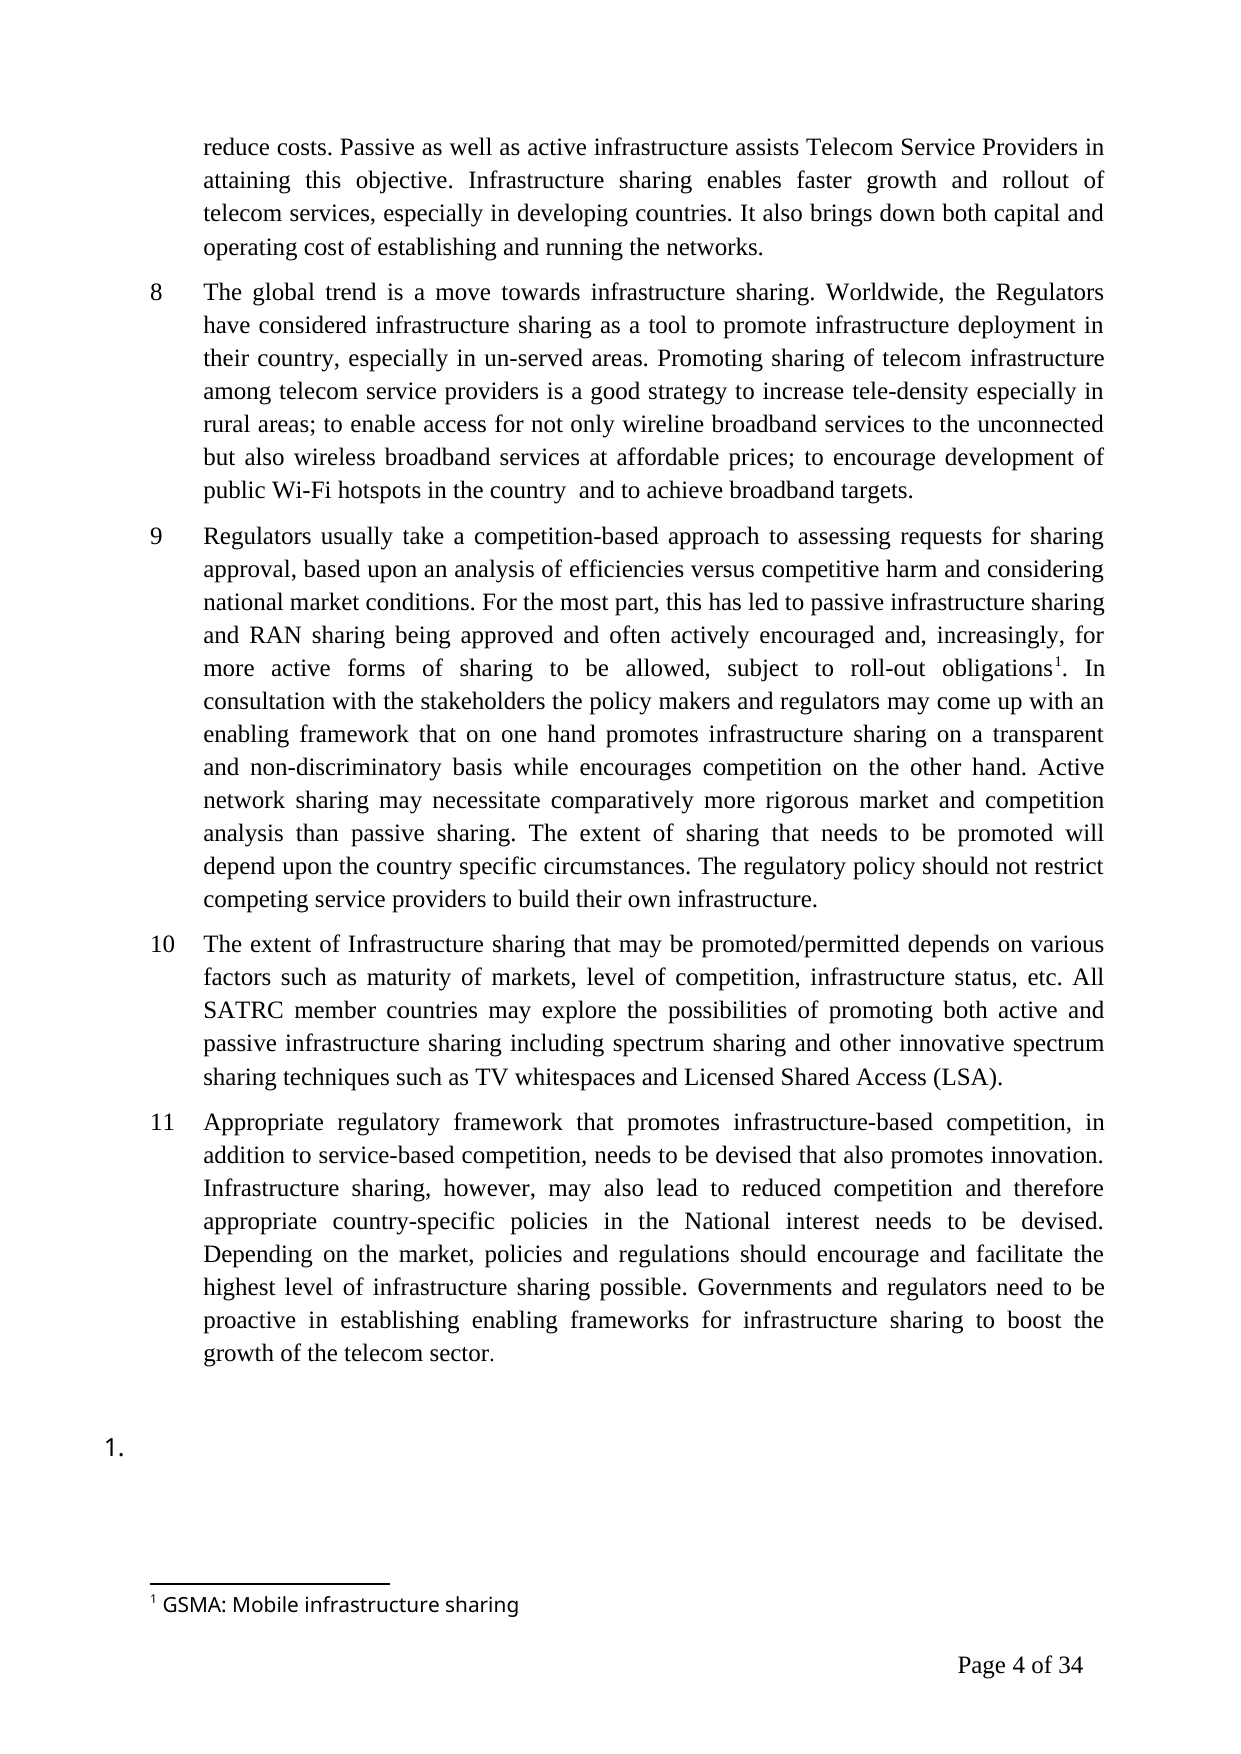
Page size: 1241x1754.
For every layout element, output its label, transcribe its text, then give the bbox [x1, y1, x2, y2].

list Regulators usually take a competition-based approach to assessing requests for sharing approval, based upon an analysis of efficiencies versus competitive harm and considering national market conditions. For the most part, this has led to passive infrastructure sharing and RAN sharing being approved and often actively encouraged and, increasingly, for more active forms of sharing to be allowed, subject to roll-out obligations. In consultation with the stakeholders the policy makers and regulators may come up with an enabling framework that on one hand promotes infrastructure sharing on a transparent and non-discriminatory basis while encourages competition on the other hand. Active network sharing may necessitate comparatively more rigorous market and competition analysis than passive sharing. The extent of sharing that needs to be promoted will depend upon the country specific circumstances. The regulatory policy should not restrict competing service providers to build their own infrastructure. [150, 521, 1105, 913]
list Appropriate regulatory framework that promotes infrastructure-based competition, in addition to service-based competition, needs to be devised that also promotes innovation. Infrastructure sharing, however, may also lead to reduced competition and therefore appropriate country-specific policies in the National interest needs to be devised. Depending on the market, policies and regulations should encourage and facilitate the highest level of infrastructure sharing possible. Governments and regulators need to be proactive in establishing enabling frameworks for infrastructure sharing to boost the growth of the telecom sector. [150, 1107, 1105, 1367]
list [150, 132, 1105, 260]
list The global trend is a move towards infrastructure sharing. Worldwide, the Regulators have considered infrastructure sharing as a tool to promote infrastructure deployment in their country, especially in un-served areas. Promoting sharing of telecom infrastructure among telecom service providers is a good strategy to increase tele-density especially in rural areas; to enable access for not only wireline broadband services to the unconnected but also wireless broadband services at affordable prices; to encourage development of public Wi-Fi hotspots in the country and to achieve broadband targets. [150, 277, 1105, 504]
list The extent of Infrastructure sharing that may be promoted/permitted depends on various factors such as maturity of markets, level of competition, infrastructure status, etc. All SATRC member countries may explore the possibilities of promoting both active and passive infrastructure sharing including spectrum sharing and other innovative spectrum sharing techniques such as TV whitespaces and Licensed Shared Access (LSA). [150, 929, 1105, 1090]
